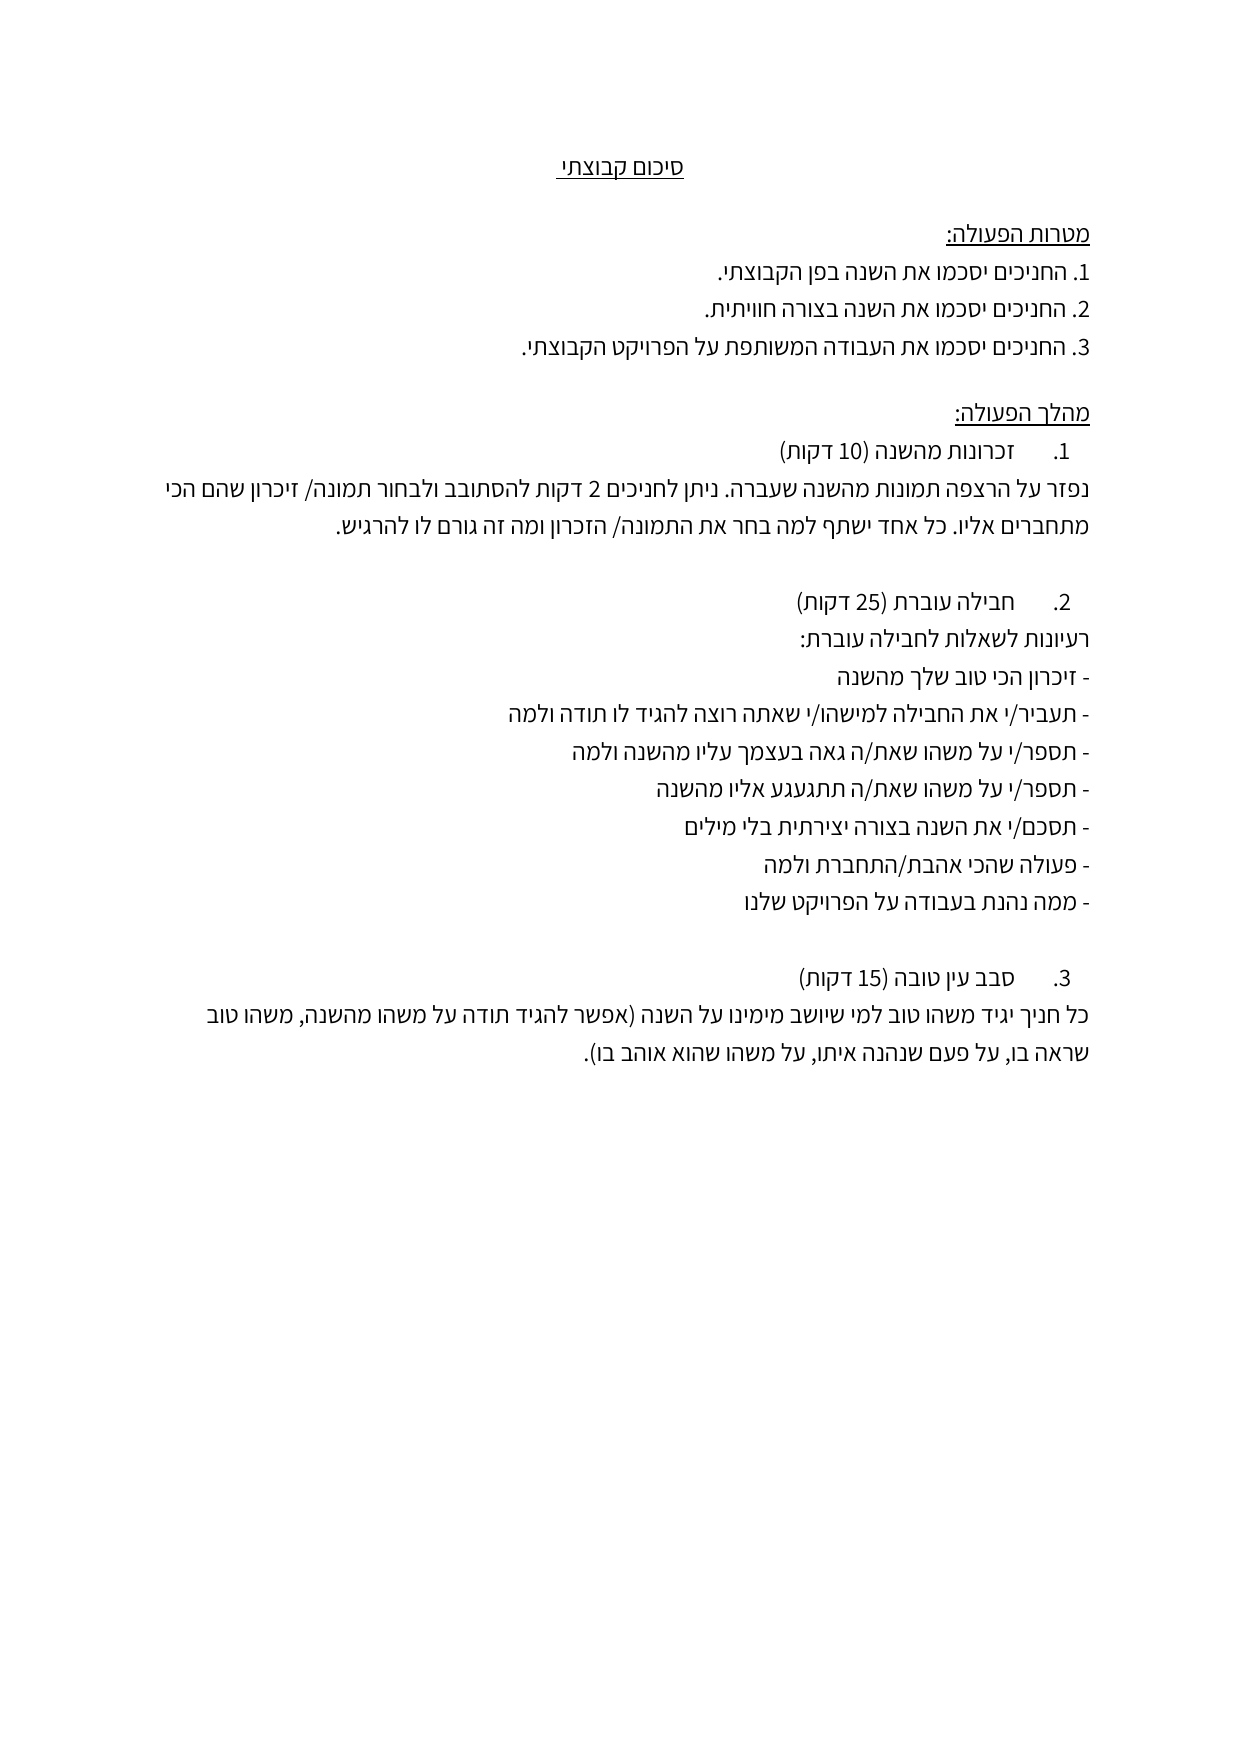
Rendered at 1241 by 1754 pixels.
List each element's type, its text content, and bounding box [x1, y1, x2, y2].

text מטרות הפעולה: 1. החניכים יסכמו את השנה בפן הקבוצתי. 2. החניכים יסכמו את השנה בצורה חוויתית. 3. החניכים יסכמו את העבודה המשותפת על הפרויקט הקבוצתי. [150, 217, 1090, 392]
list חבילה עוברת (25 דקות) [150, 584, 1053, 617]
list זכרונות מהשנה (10 דקות) [150, 434, 1053, 467]
text - זיכרון הכי טוב שלך מהשנה [150, 659, 1090, 692]
text - ממה נהנת בעבודה על הפרויקט שלנו [150, 885, 1090, 918]
text - תספר/י על משהו שאת/ה תתגעגע אליו מהשנה [150, 772, 1090, 805]
text - תעביר/י את החבילה למישהו/י שאתה רוצה להגיד לו תודה ולמה [150, 697, 1090, 730]
text רעיונות לשאלות לחבילה עוברת: [150, 622, 1090, 655]
text כל חניך יגיד משהו טוב למי שיושב מימינו על השנה (אפשר להגיד תודה על משהו מהשנה, משהו טוב שראה בו, על פעם שנהנה איתו, על משהו שהוא אוהב בו). [150, 998, 1090, 1068]
list סבב עין טובה (15 דקות) [150, 960, 1053, 993]
text סיכום קבוצתי [150, 150, 1090, 213]
text - תסכם/י את השנה בצורה יצירתית בלי מילים [150, 810, 1090, 843]
text מהלך הפעולה: [150, 396, 1090, 429]
text - תספר/י על משהו שאת/ה גאה בעצמך עליו מהשנה ולמה [150, 735, 1090, 767]
text נפזר על הרצפה תמונות מהשנה שעברה. ניתן לחניכים 2 דקות להסתובב ולבחור תמונה/ זיכרון שהם הכי מתחברים אליו. כל אחד ישתף למה בחר את התמונה/ הזכרון ומה זה גורם לו להרגיש. [150, 472, 1090, 542]
text - פעולה שהכי אהבת/התחברת ולמה [150, 848, 1090, 880]
